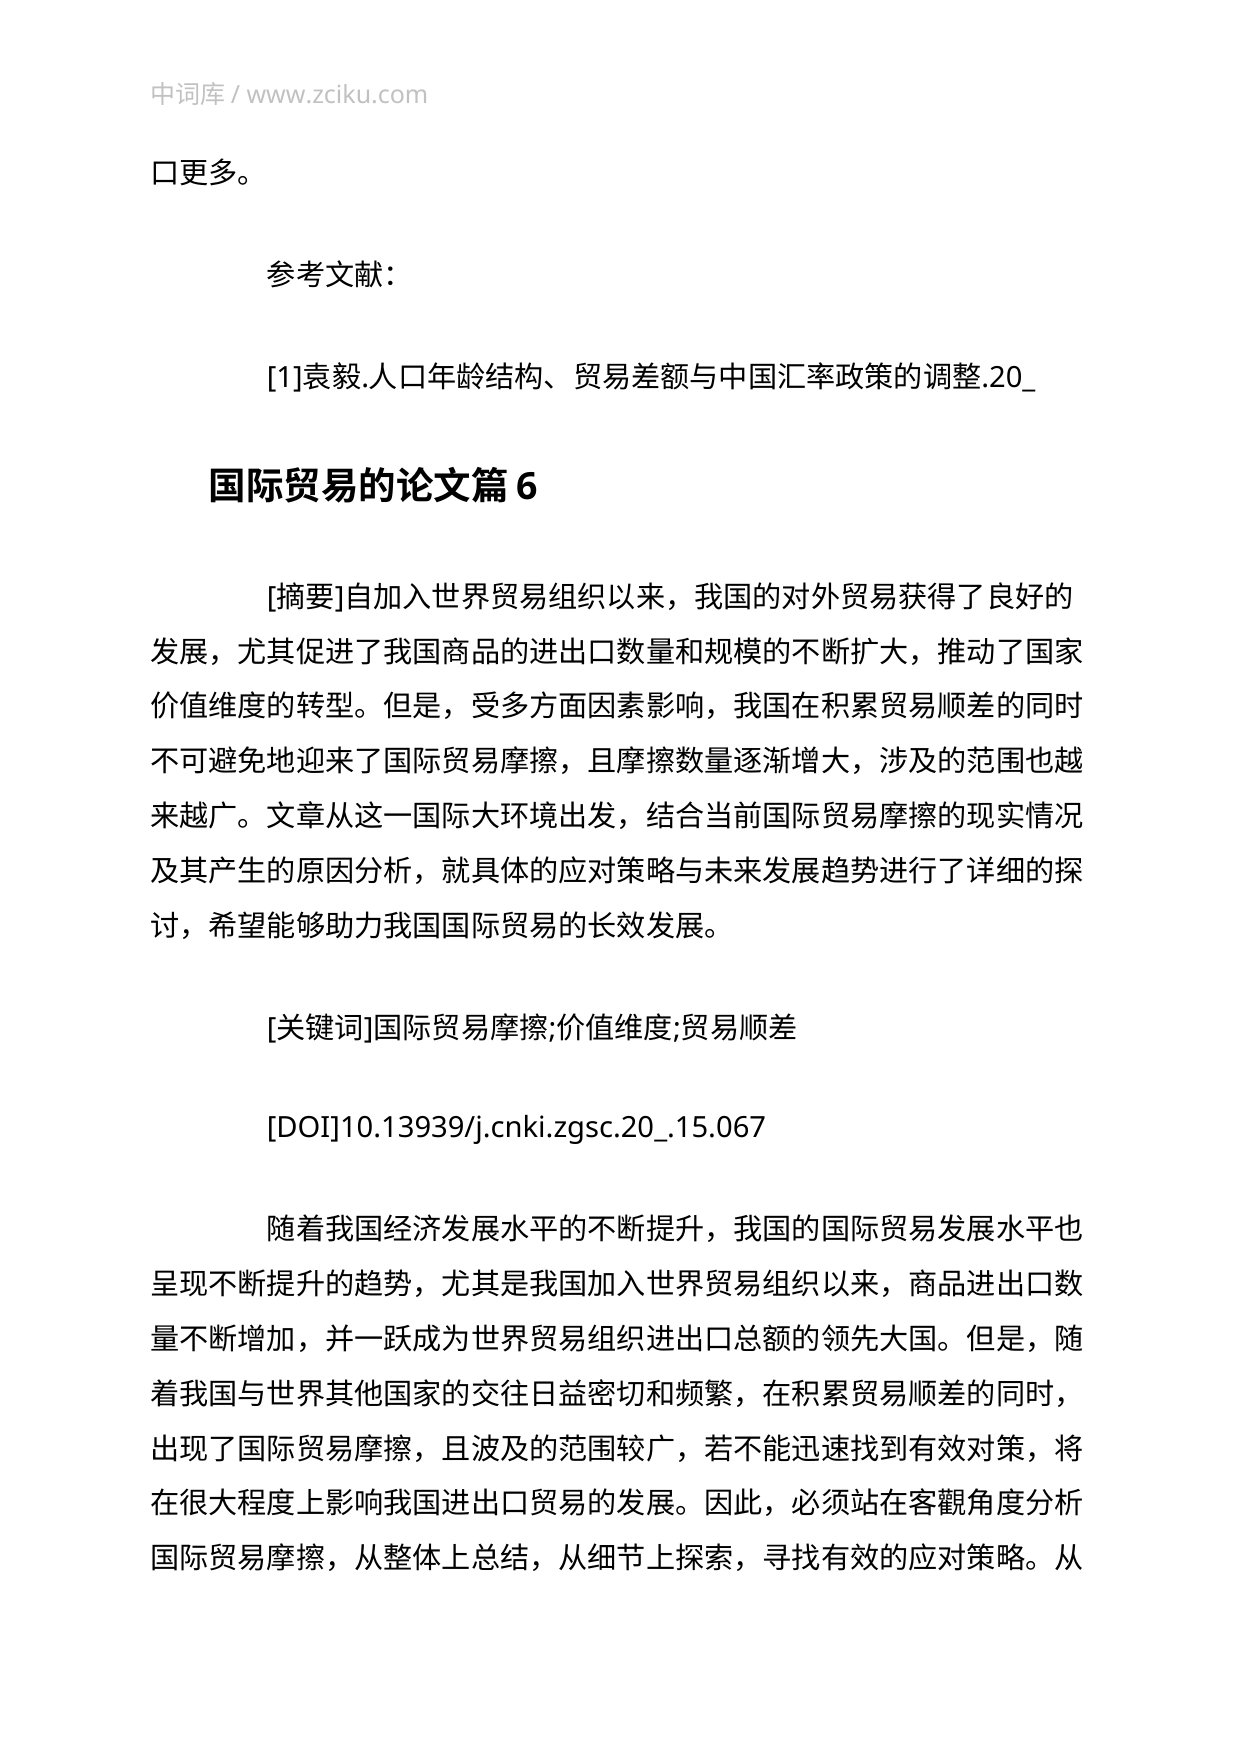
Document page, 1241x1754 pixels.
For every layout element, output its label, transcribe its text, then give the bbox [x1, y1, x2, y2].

text [摘要]自加入世界贸易组织以来，我国的对外贸易获得了良好的发展，尤其促进了我国商品的进出口数量和规模的不断扩大，推动了国家价值维度的转型。但是，受多方面因素影响，我国在积累贸易顺差的同时不可避免地迎来了国际贸易摩擦，且摩擦数量逐渐增大，涉及的范围也越来越广。文章从这一国际大环境出发，结合当前国际贸易摩擦的现实情况及其产生的原因分析，就具体的应对策略与未来发展趋势进行了详细的探讨，希望能够助力我国国际贸易的长效发展。 [150, 573, 1090, 945]
text 国际贸易的论文篇6 [150, 456, 1090, 510]
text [150, 1206, 1090, 1577]
text [关键词]国际贸易摩擦;价值维度;贸易顺差 [150, 1004, 1090, 1047]
text [DOI]10.13939/j.cnki.zgsc.20_.15.067 [150, 1106, 1090, 1146]
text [150, 150, 1090, 192]
text [1]袁毅.人口年龄结构、贸易差额与中国汇率政策的调整.20_ [150, 353, 1090, 396]
text 参考文献： [150, 252, 1090, 294]
